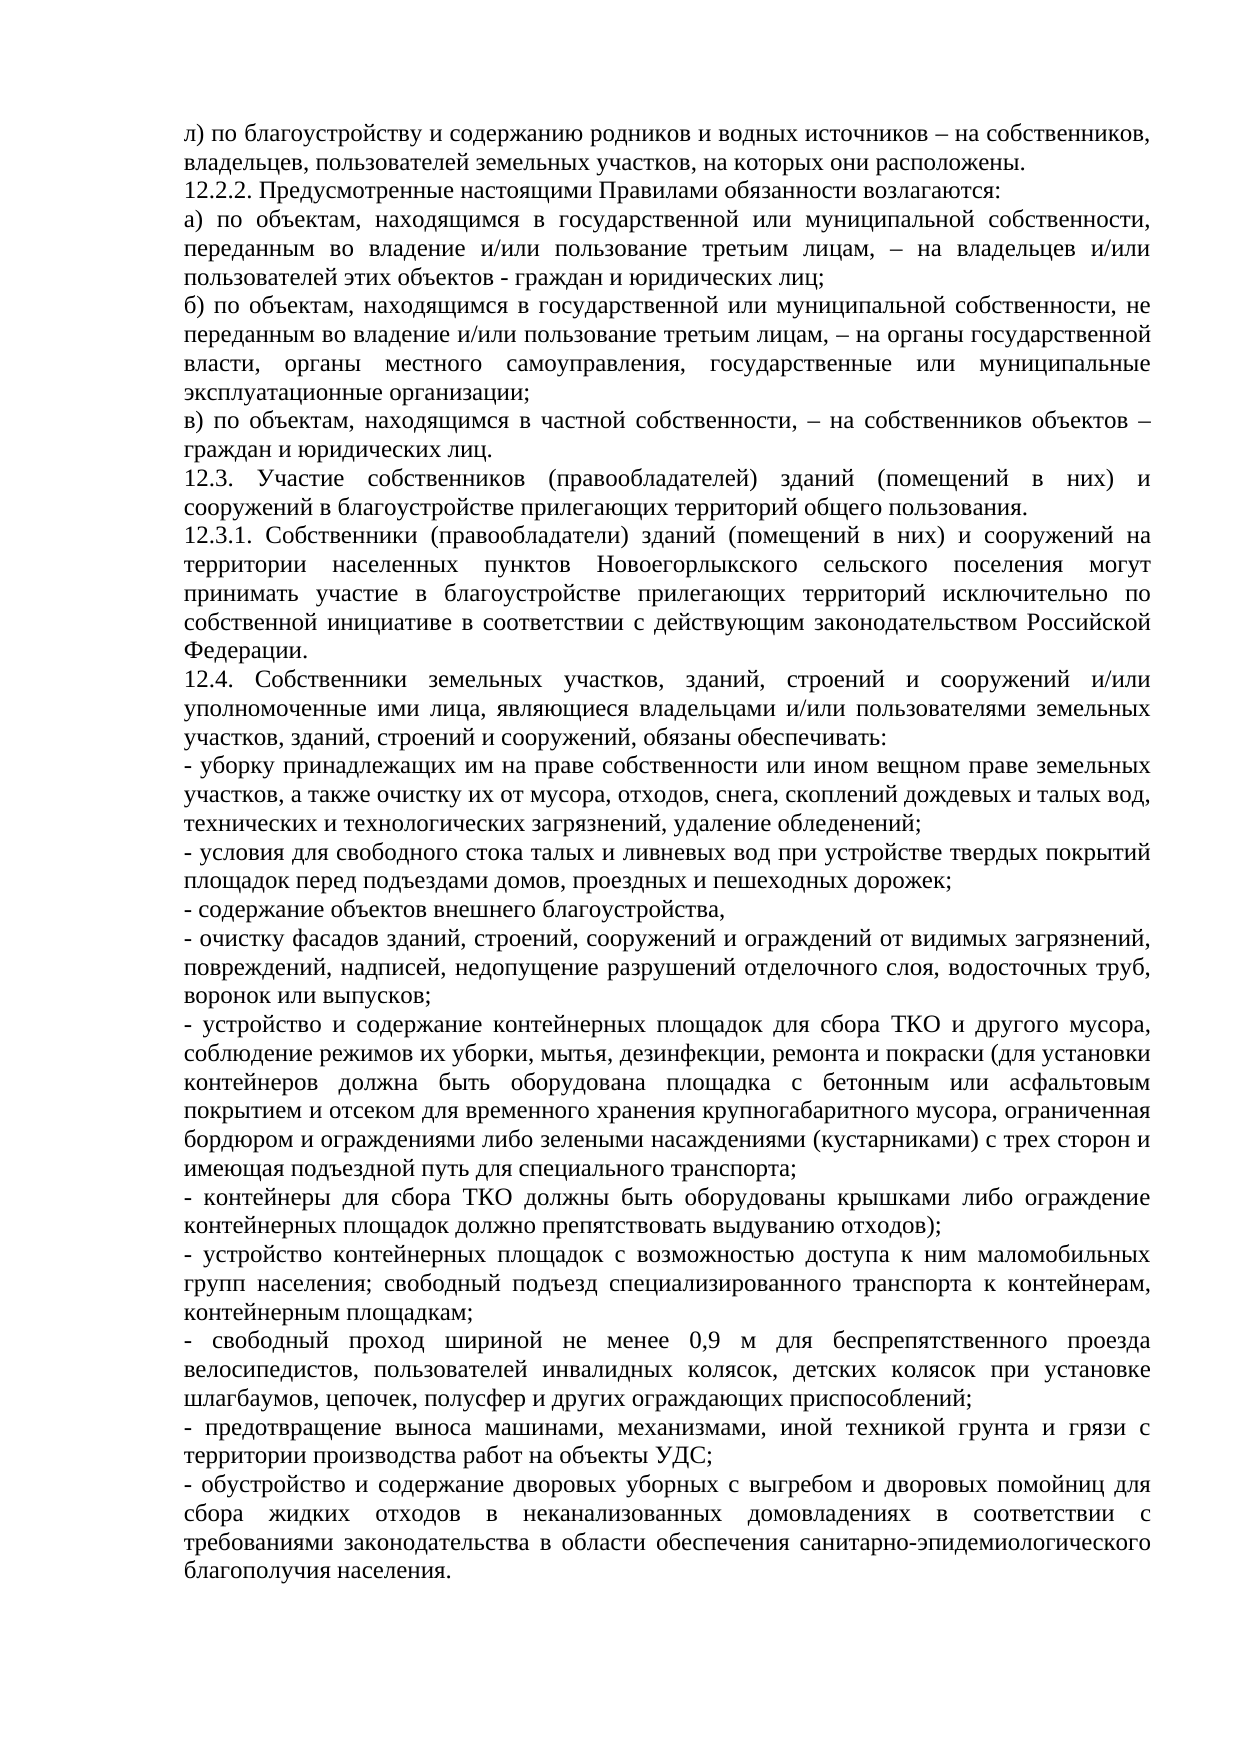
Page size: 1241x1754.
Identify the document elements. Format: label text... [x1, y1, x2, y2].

text - условия для свободного стока талых и ливневых вод при устройстве твердых покрытий площадок перед подъездами домов, проездных и пешеходных дорожек; [183, 837, 1152, 894]
text в) по объектам, находящимся в частной собственности, – на собственников объектов – граждан и юридических лиц. [183, 406, 1152, 463]
text - свободный проход шириной не менее 0,9 м для беспрепятственного проезда велосипедистов, пользователей инвалидных колясок, детских колясок при установке шлагбаумов, цепочек, полусфер и других ограждающих приспособлений; [183, 1326, 1152, 1412]
text 12.3.1. Собственники (правообладатели) зданий (помещений в них) и сооружений на территории населенных пунктов Новоегорлыкского сельского поселения могут принимать участие в благоустройстве прилегающих территорий исключительно по собственной инициативе в соответствии с действующим законодательством Российской Федерации. [183, 521, 1152, 664]
text - очистку фасадов зданий, строений, сооружений и ограждений от видимых загрязнений, повреждений, надписей, недопущение разрушений отделочного слоя, водосточных труб, воронок или выпусков; [183, 923, 1152, 1009]
text 12.4. Собственники земельных участков, зданий, строений и сооружений и/или уполномоченные ими лица, являющиеся владельцами и/или пользователями земельных участков, зданий, строений и сооружений, обязаны обеспечивать: [183, 664, 1152, 751]
text 12.3. Участие собственников (правообладателей) зданий (помещений в них) и сооружений в благоустройстве прилегающих территорий общего пользования. [183, 463, 1152, 521]
text - обустройство и содержание дворовых уборных с выгребом и дворовых помойниц для сбора жидких отходов в неканализованных домовладениях в соответствии с требованиями законодательства в области обеспечения санитарно-эпидемиологического благополучия населения. [183, 1469, 1152, 1584]
text - уборку принадлежащих им на праве собственности или ином вещном праве земельных участков, а также очистку их от мусора, отходов, снега, скоплений дождевых и талых вод, технических и технологических загрязнений, удаление обледенений; [183, 751, 1152, 837]
text - предотвращение выноса машинами, механизмами, иной техникой грунта и грязи с территории производства работ на объекты УДС; [183, 1412, 1152, 1469]
text - устройство контейнерных площадок с возможностью доступа к ним маломобильных групп населения; свободный подъезд специализированного транспорта к контейнерам, контейнерным площадкам; [183, 1239, 1152, 1326]
text б) по объектам, находящимся в государственной или муниципальной собственности, не переданным во владение и/или пользование третьим лицам, – на органы государственной власти, органы местного самоуправления, государственные или муниципальные эксплуатационные организации; [183, 291, 1152, 406]
text - содержание объектов внешнего благоустройства, [183, 894, 1152, 923]
text - контейнеры для сбора ТКО должны быть оборудованы крышками либо ограждение контейнерных площадок должно препятствовать выдуванию отходов); [183, 1182, 1152, 1239]
text л) по благоустройству и содержанию родников и водных источников – на собственников, владельцев, пользователей земельных участков, на которых они расположены. [183, 118, 1152, 176]
text а) по объектам, находящимся в государственной или муниципальной собственности, переданным во владение и/или пользование третьим лицам, – на владельцев и/или пользователей этих объектов - граждан и юридических лиц; [183, 204, 1152, 291]
text - устройство и содержание контейнерных площадок для сбора ТКО и другого мусора, соблюдение режимов их уборки, мытья, дезинфекции, ремонта и покраски (для установки контейнеров должна быть оборудована площадка с бетонным или асфальтовым покрытием и отсеком для временного хранения крупногабаритного мусора, ограниченная бордюром и ограждениями либо зелеными насаждениями (кустарниками) с трех сторон и имеющая подъездной путь для специального транспорта; [183, 1009, 1152, 1182]
text 12.2.2. Предусмотренные настоящими Правилами обязанности возлагаются: [183, 176, 1152, 204]
